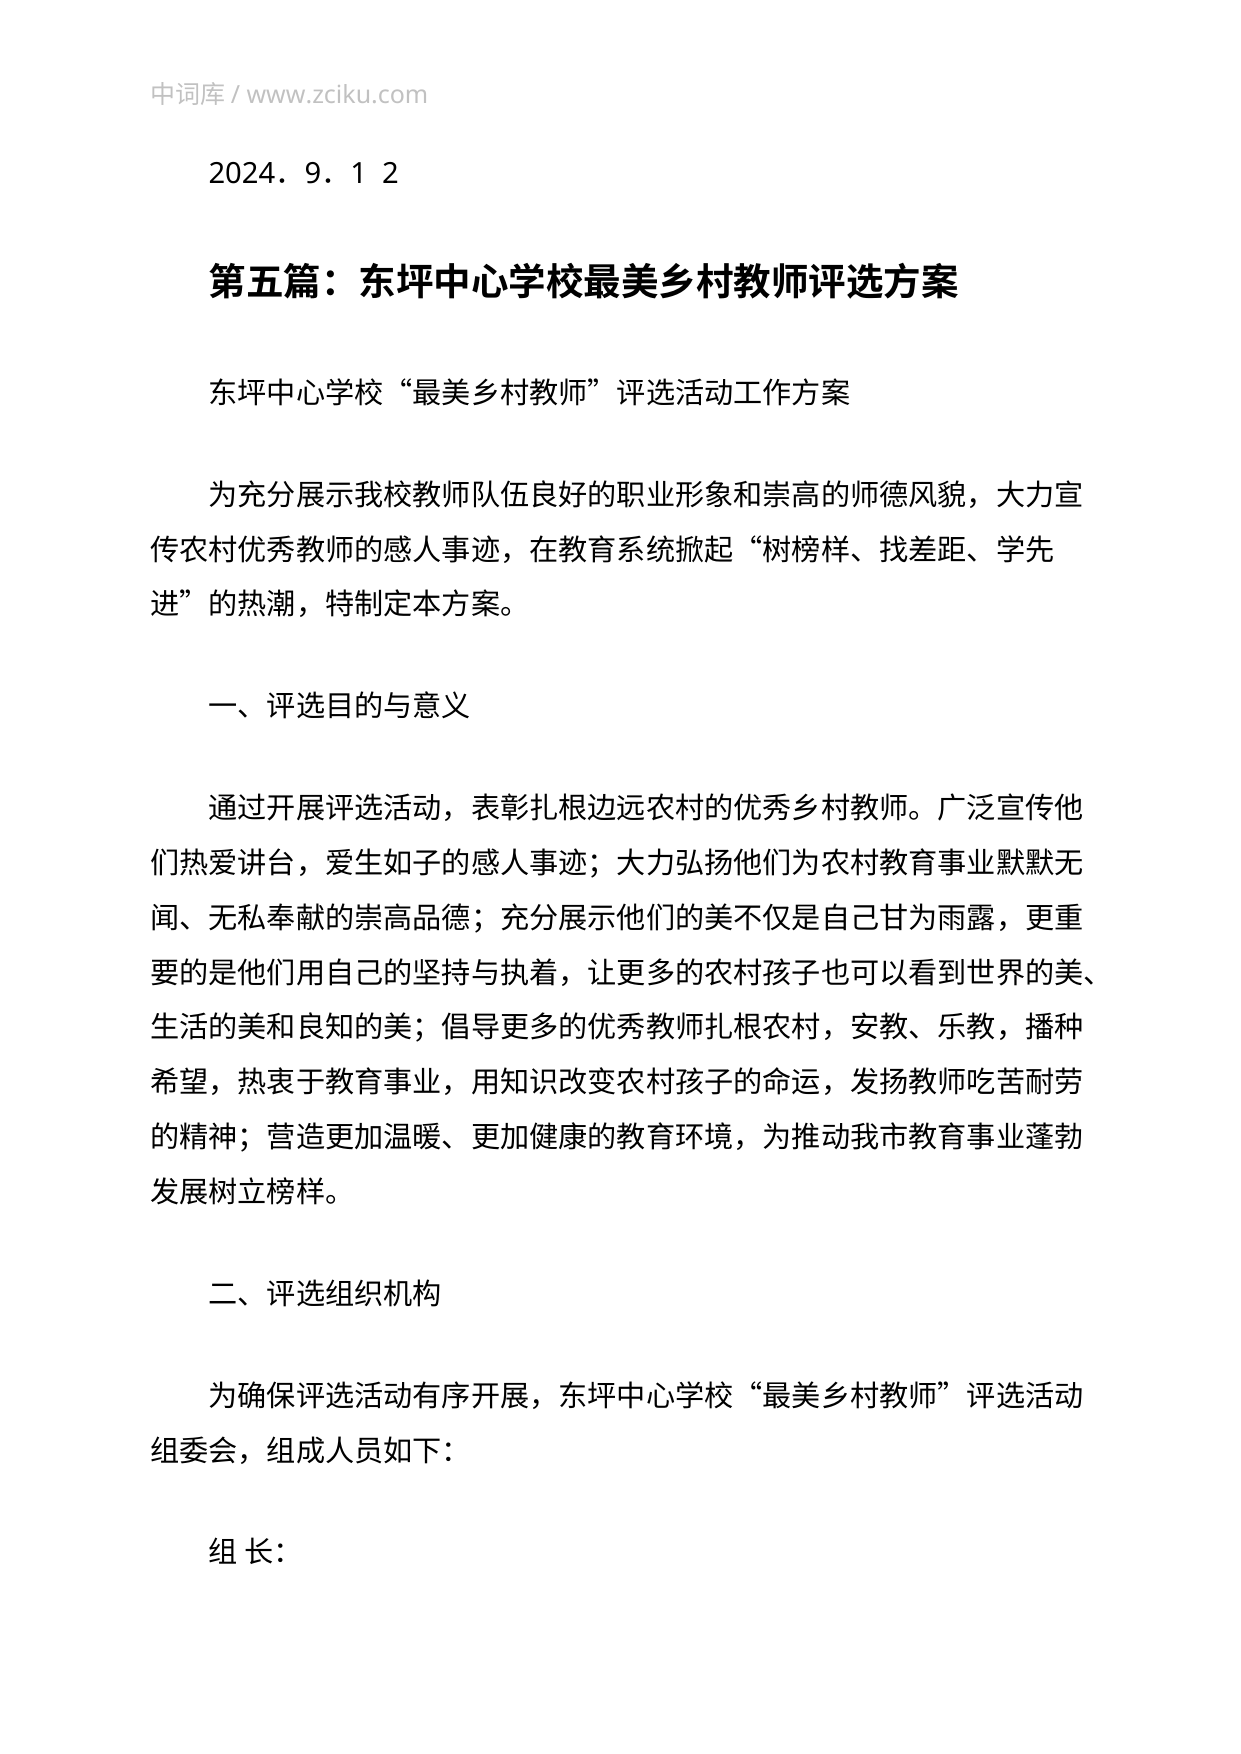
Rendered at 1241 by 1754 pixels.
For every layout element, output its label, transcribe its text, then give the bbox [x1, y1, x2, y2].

text 通过开展评选活动，表彰扎根边远农村的优秀乡村教师。广泛宣传他们热爱讲台，爱生如子的感人事迹；大力弘扬他们为农村教育事业默默无闻、无私奉献的崇高品德；充分展示他们的美不仅是自己甘为雨露，更重要的是他们用自己的坚持与执着，让更多的农村孩子也可以看到世界的美、生活的美和良知的美；倡导更多的优秀教师扎根农村，安教、乐教，播种希望，热衷于教育事业，用知识改变农村孩子的命运，发扬教师吃苦耐劳的精神；营造更加温暖、更加健康的教育环境，为推动我市教育事业蓬勃发展树立榜样。 [150, 784, 1090, 1211]
text 一、评选目的与意义 [150, 683, 1090, 725]
text 为确保评选活动有序开展，东坪中心学校“最美乡村教师”评选活动组委会，组成人员如下： [150, 1372, 1090, 1469]
text 组 长： [150, 1529, 1090, 1571]
text 第五篇：东坪中心学校最美乡村教师评选方案 [150, 252, 1090, 306]
text 东坪中心学校“最美乡村教师”评选活动工作方案 [150, 369, 1090, 412]
text 2024．9．1 2 [150, 150, 1090, 192]
text 二、评选组织机构 [150, 1271, 1090, 1313]
text 为充分展示我校教师队伍良好的职业形象和崇高的师德风貌，大力宣传农村优秀教师的感人事迹，在教育系统掀起“树榜样、找差距、学先进”的热潮，特制定本方案。 [150, 471, 1090, 623]
